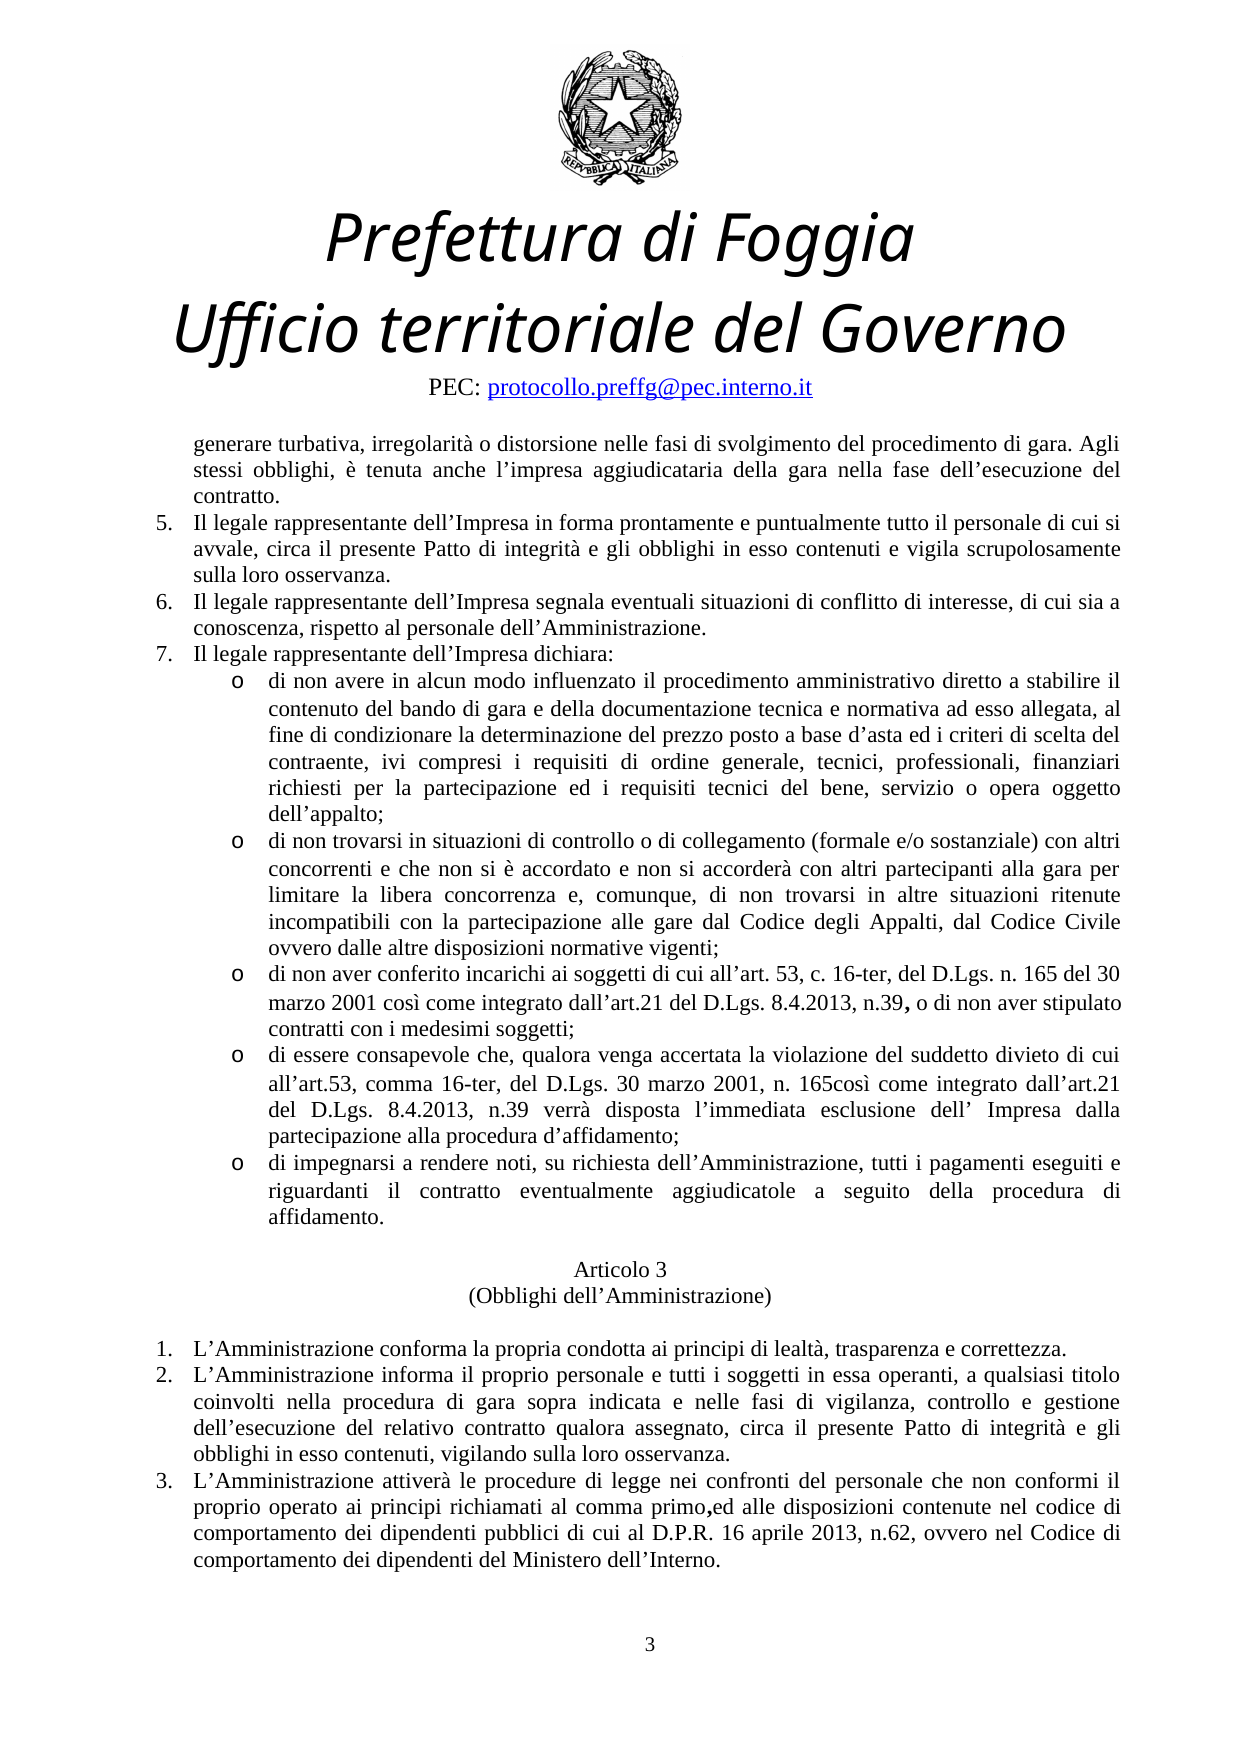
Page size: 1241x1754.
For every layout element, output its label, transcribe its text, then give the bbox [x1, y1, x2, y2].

list di non avere in alcun modo influenzato il procedimento amministrativo diretto a stabilire il contenuto del bando di gara e della documentazione tecnica e normativa ad esso allegata, al fine di condizionare la determinazione del prezzo posto a base d’asta ed i criteri di scelta del contraente, ivi compresi i requisiti di ordine generale, tecnici, professionali, finanziari richiesti per la partecipazione ed i requisiti tecnici del bene, servizio o opera oggetto dell’appalto; [231, 667, 1122, 827]
list di non aver conferito incarichi ai soggetti di cui all’art. 53, c. 16-ter, del D.Lgs. n. 165 del 30 marzo 2001 così come integrato dall’art.21 del D.Lgs. 8.4.2013, n.39, o di non aver stipulato contratti con i medesimi soggetti; [231, 960, 1122, 1041]
list L’Amministrazione attiverà le procedure di legge nei confronti del personale che non conformi il proprio operato ai principi richiamati al comma primo,ed alle disposizioni contenute nel codice di comportamento dei dipendenti pubblici di cui al D.P.R. 16 aprile 2013, n.62, ovvero nel Codice di comportamento dei dipendenti del Ministero dell’Interno. [156, 1467, 1122, 1572]
list di essere consapevole che, qualora venga accertata la violazione del suddetto divieto di cui all’art.53, comma 16-ter, del D.Lgs. 30 marzo 2001, n. 165così come integrato dall’art.21 del D.Lgs. 8.4.2013, n.39 verrà disposta l’immediata esclusione dell’ Impresa dalla partecipazione alla procedura d’affidamento; [231, 1041, 1122, 1149]
list L’Amministrazione conforma la propria condotta ai principi di lealtà, trasparenza e correttezza. [156, 1335, 1122, 1361]
list di impegnarsi a rendere noti, su richiesta dell’Amministrazione, tutti i pagamenti eseguiti e riguardanti il contratto eventualmente aggiudicatole a seguito della procedura di affidamento. [231, 1149, 1122, 1229]
picture [549, 44, 691, 191]
list di non trovarsi in situazioni di controllo o di collegamento (formale e/o sostanziale) con altri concorrenti e che non si è accordato e non si accorderà con altri partecipanti alla gara per limitare la libera concorrenza e, comunque, di non trovarsi in altre situazioni ritenute incompatibili con la partecipazione alle gare dal Codice degli Appalti, dal Codice Civile ovvero dalle altre disposizioni normative vigenti; [231, 827, 1122, 960]
list Il legale rappresentante dell’Impresa dichiara: [156, 640, 1122, 667]
list Il legale rappresentante dell’Impresa segnala eventuali situazioni di conflitto di interesse, di cui sia a conoscenza, rispetto al personale dell’Amministrazione. [156, 588, 1122, 640]
text (Obblighi dell’Amministrazione) [118, 1282, 1122, 1309]
list Il legale rappresentante dell’Impresa in forma prontamente e puntualmente tutto il personale di cui si avvale, circa il presente Patto di integrità e gli obblighi in esso contenuti e vigila scrupolosamente sulla loro osservanza. [156, 509, 1122, 588]
list L’Amministrazione informa il proprio personale e tutti i soggetti in essa operanti, a qualsiasi titolo coinvolti nella procedura di gara sopra indicata e nelle fasi di vigilanza, controllo e gestione dell’esecuzione del relativo contratto qualora assegnato, circa il presente Patto di integrità e gli obblighi in esso contenuti, vigilando sulla loro osservanza. [156, 1361, 1122, 1467]
text Articolo 3 [118, 1256, 1122, 1282]
